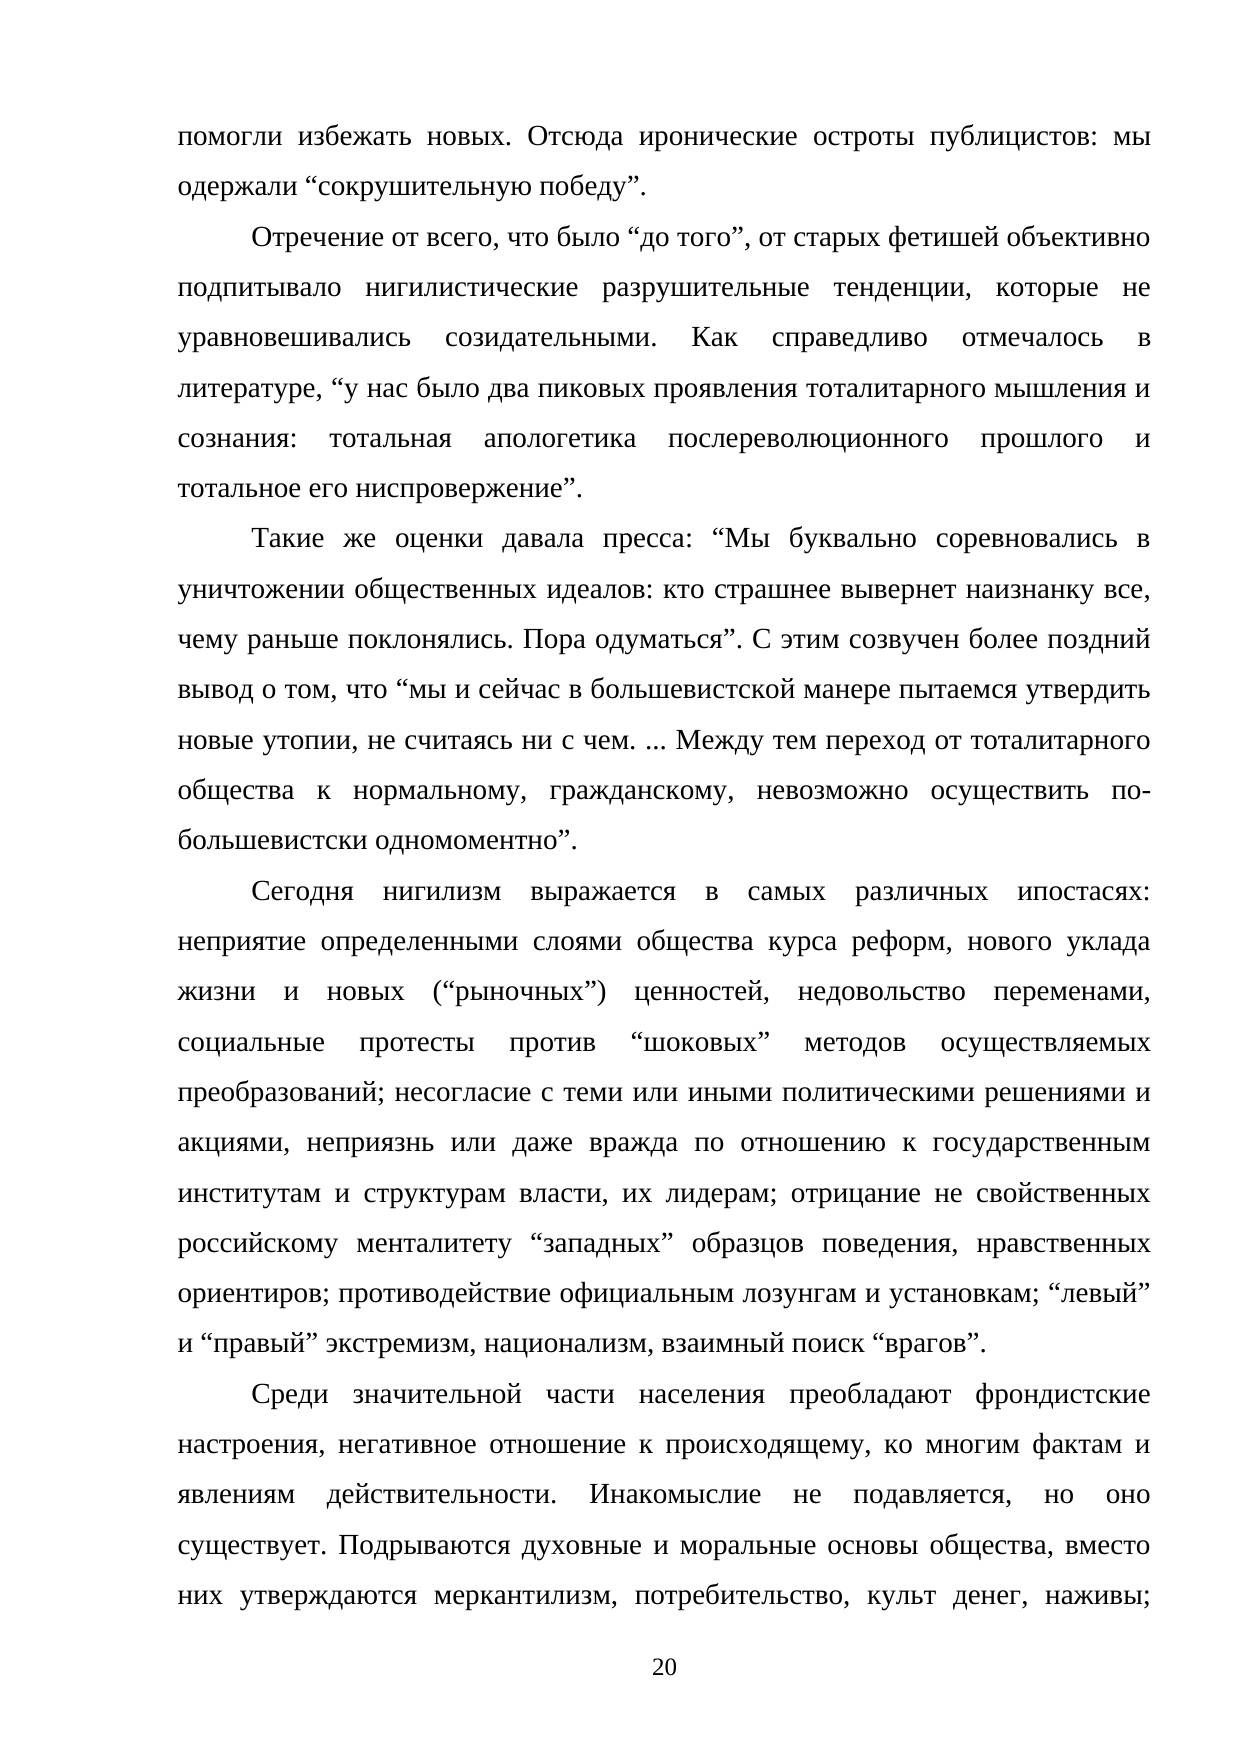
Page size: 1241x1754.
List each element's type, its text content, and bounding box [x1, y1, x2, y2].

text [177, 118, 1152, 202]
text Сегодня нигилизм выражается в самых различных ипостасях: неприятие определенными слоями общества курса реформ, нового уклада жизни и новых (“рыночных”) ценностей, недовольство переменами, социальные протесты против “шоковых” методов осуществляемых преобразований; несогласие с теми или иными политическими решениями и акциями, неприязнь или даже вражда по отношению к государственным институтам и структурам власти, их лидерам; отрицание не свойственных российскому менталитету “западных” образцов поведения, нравственных ориентиров; противодействие официальным лозунгам и установкам; “левый” и “правый” экстремизм, национализм, взаимный поиск “врагов”. [177, 873, 1152, 1359]
text Такие же оценки давала пресса: “Мы буквально соревновались в уничтожении общественных идеалов: кто страшнее вывернет наизнанку все, чему раньше поклонялись. Пора одуматься”. С этим созвучен более поздний вывод о том, что “мы и сейчас в большевистской манере пытаемся утвердить новые утопии, не считаясь ни с чем. ... Между тем переход от тоталитарного общества к нормальному, гражданскому, невозможно осуществить по-большевистски одномоментно”. [177, 521, 1152, 856]
text Отречение от всего, что было “до того”, от старых фетишей объективно подпитывало нигилистические разрушительные тенденции, которые не уравновешивались созидательными. Как справедливо отмечалось в литературе, “у нас было два пиковых проявления тоталитарного мышления и сознания: тотальная апологетика послереволюционного прошлого и тотальное его ниспровержение”. [177, 219, 1152, 504]
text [177, 1376, 1152, 1611]
